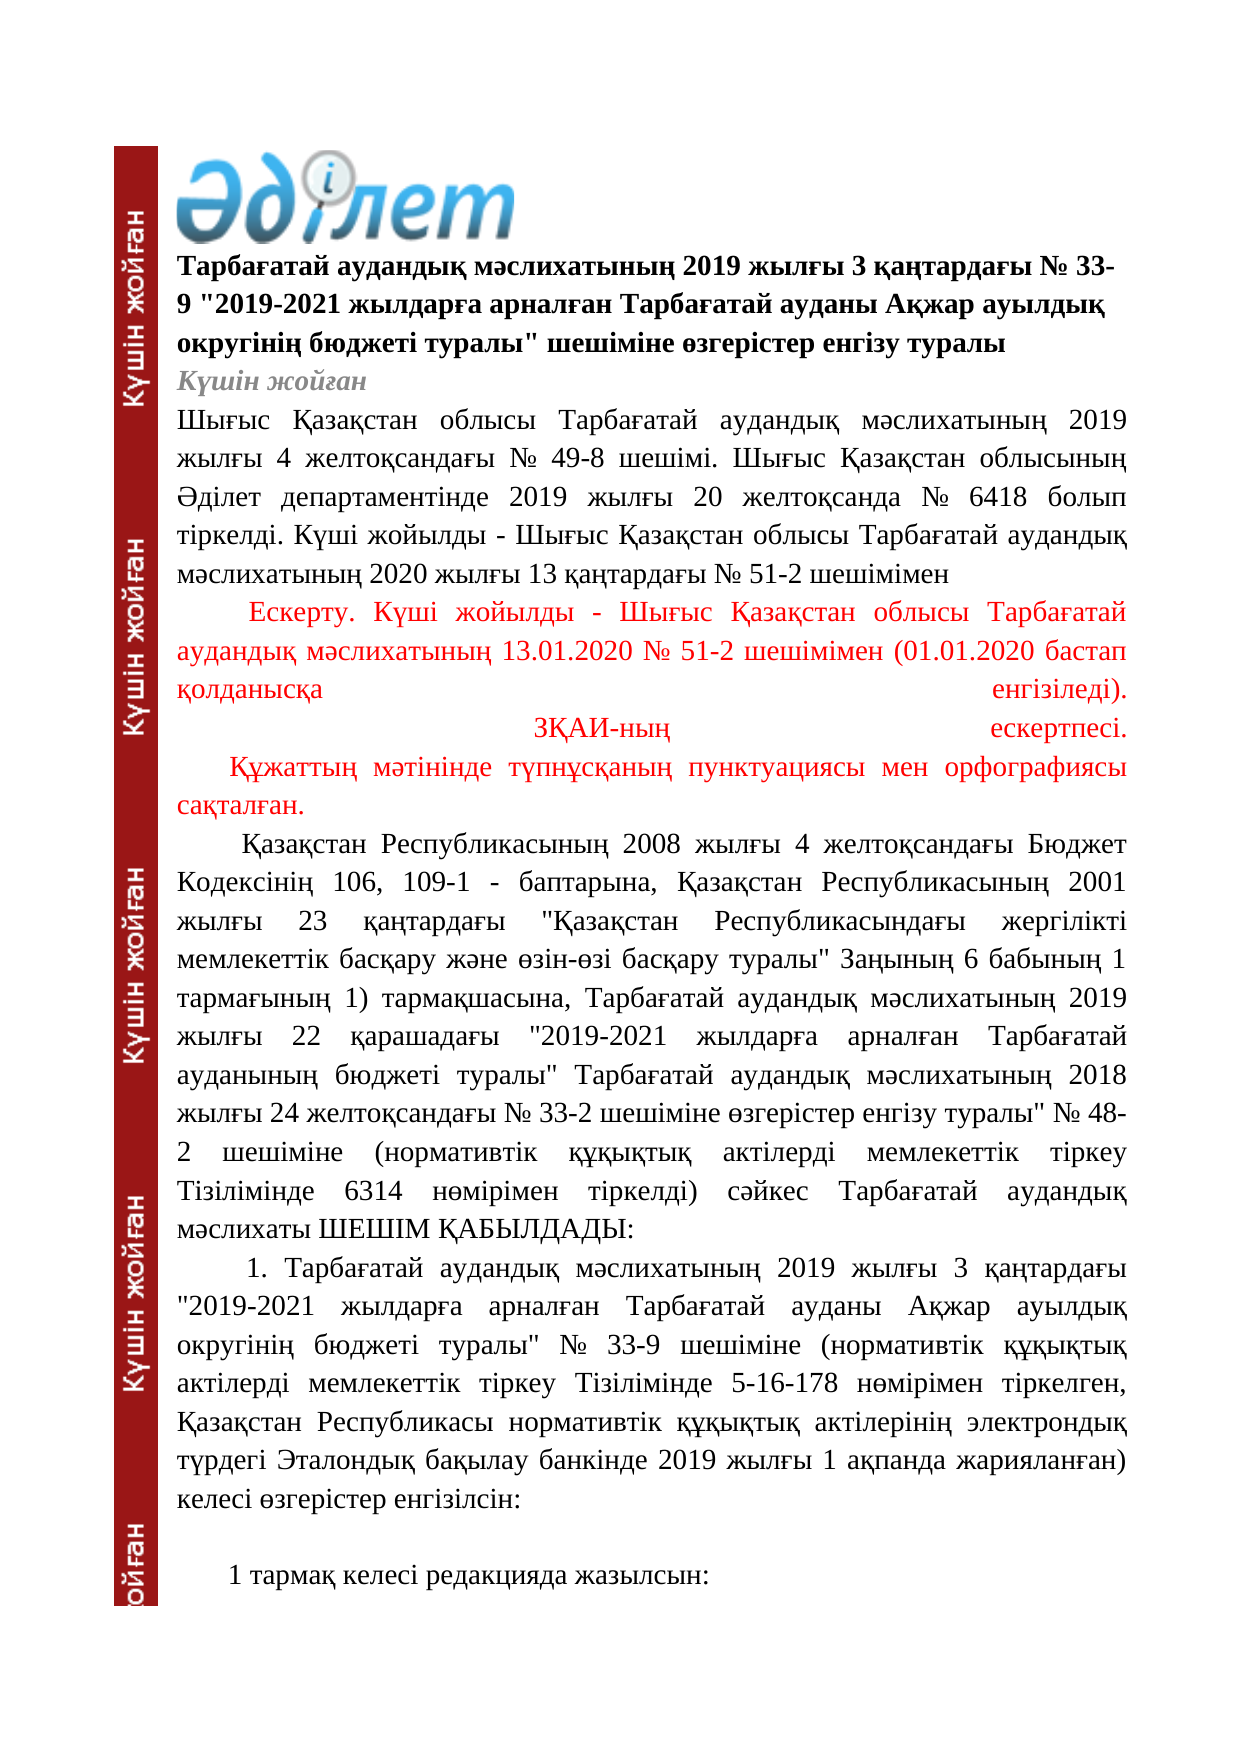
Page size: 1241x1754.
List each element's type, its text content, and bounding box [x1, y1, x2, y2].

picture [114, 1245, 158, 1250]
picture [114, 1514, 158, 1557]
picture [114, 397, 158, 402]
text Қазақстан Республикасының 2008 жылғы 4 желтоқсандағы Бюджет Кодексінің 106, 109-1 - баптарына, Қазақстан Республикасының 2001 жылғы 23 қаңтардағы "Қазақстан Республикасындағы жергілікті мемлекеттік басқару және өзін-өзі басқару туралы" Заңының 6 бабының 1 тармағының 1) тармақшасына, Тарбағатай аудандық мәслихатының 2019 жылғы 22 қарашадағы "2019-2021 жылдарға арналған Тарбағатай ауданының бюджеті туралы" Тарбағатай аудандық мәслихатының 2018 жылғы 24 желтоқсандағы № 33-2 шешіміне өзгерістер енгізу туралы" № 48-2 шешіміне (нормативтік құқықтық актілерді мемлекеттік тіркеу Тізілімінде 6314 нөмірімен тіркелді) сәйкес Тарбағатай аудандық мәслихаты ШЕШІМ ҚАБЫЛДАДЫ: [112, 826, 1128, 1245]
picture [114, 1590, 158, 1606]
picture [114, 146, 158, 248]
text 1. Тарбағатай аудандық мәслихатының 2019 жылғы 3 қаңтардағы "2019-2021 жылдарға арналған Тарбағатай ауданы Ақжар ауылдық округінің бюджеті туралы" № 33-9 шешіміне (нормативтік құқықтық актілерді мемлекеттік тіркеу Тізілімінде 5-16-178 нөмірімен тіркелген, Қазақстан Республикасы нормативтік құқықтық актілерінің электрондық түрдегі Эталондық бақылау банкінде 2019 жылғы 1 ақпанда жарияланған) келесі өзгерістер енгізілсін: [112, 1250, 1128, 1514]
text Ескерту. Күші жойылды - Шығыс Қазақстан облысы Тарбағатай аудандық мәслихатының 13.01.2020 № 51-2 шешімімен (01.01.2020 бастап қолданысқа енгізіледі). ЗҚАИ-ның ескертпесі. Құжаттың мәтінінде түпнұсқаның пунктуациясы мен орфографиясы сақталған. [112, 594, 1128, 821]
picture [114, 358, 158, 363]
picture [114, 821, 158, 826]
picture [176, 150, 515, 244]
text 1 тармақ келесі редакцияда жазылсын: [112, 1557, 1128, 1590]
text Шығыс Қазақстан облысы Тарбағатай аудандық мәслихатының 2019 жылғы 4 желтоқсандағы № 49-8 шешімі. Шығыс Қазақстан облысының Әділет департаментінде 2019 жылғы 20 желтоқсанда № 6418 болып тіркелді. Күші жойылды - Шығыс Қазақстан облысы Тарбағатай аудандық мәслихатының 2020 жылғы 13 қаңтардағы № 51-2 шешімімен [112, 402, 1128, 589]
text Тарбағатай аудандық мәслихатының 2019 жылғы 3 қаңтардағы № 33-9 "2019-2021 жылдарға арналған Тарбағатай ауданы Ақжар ауылдық округінің бюджеті туралы" шешіміне өзгерістер енгізу туралы [112, 248, 1128, 358]
text Күшін жойған [112, 363, 1128, 397]
picture [114, 589, 158, 594]
